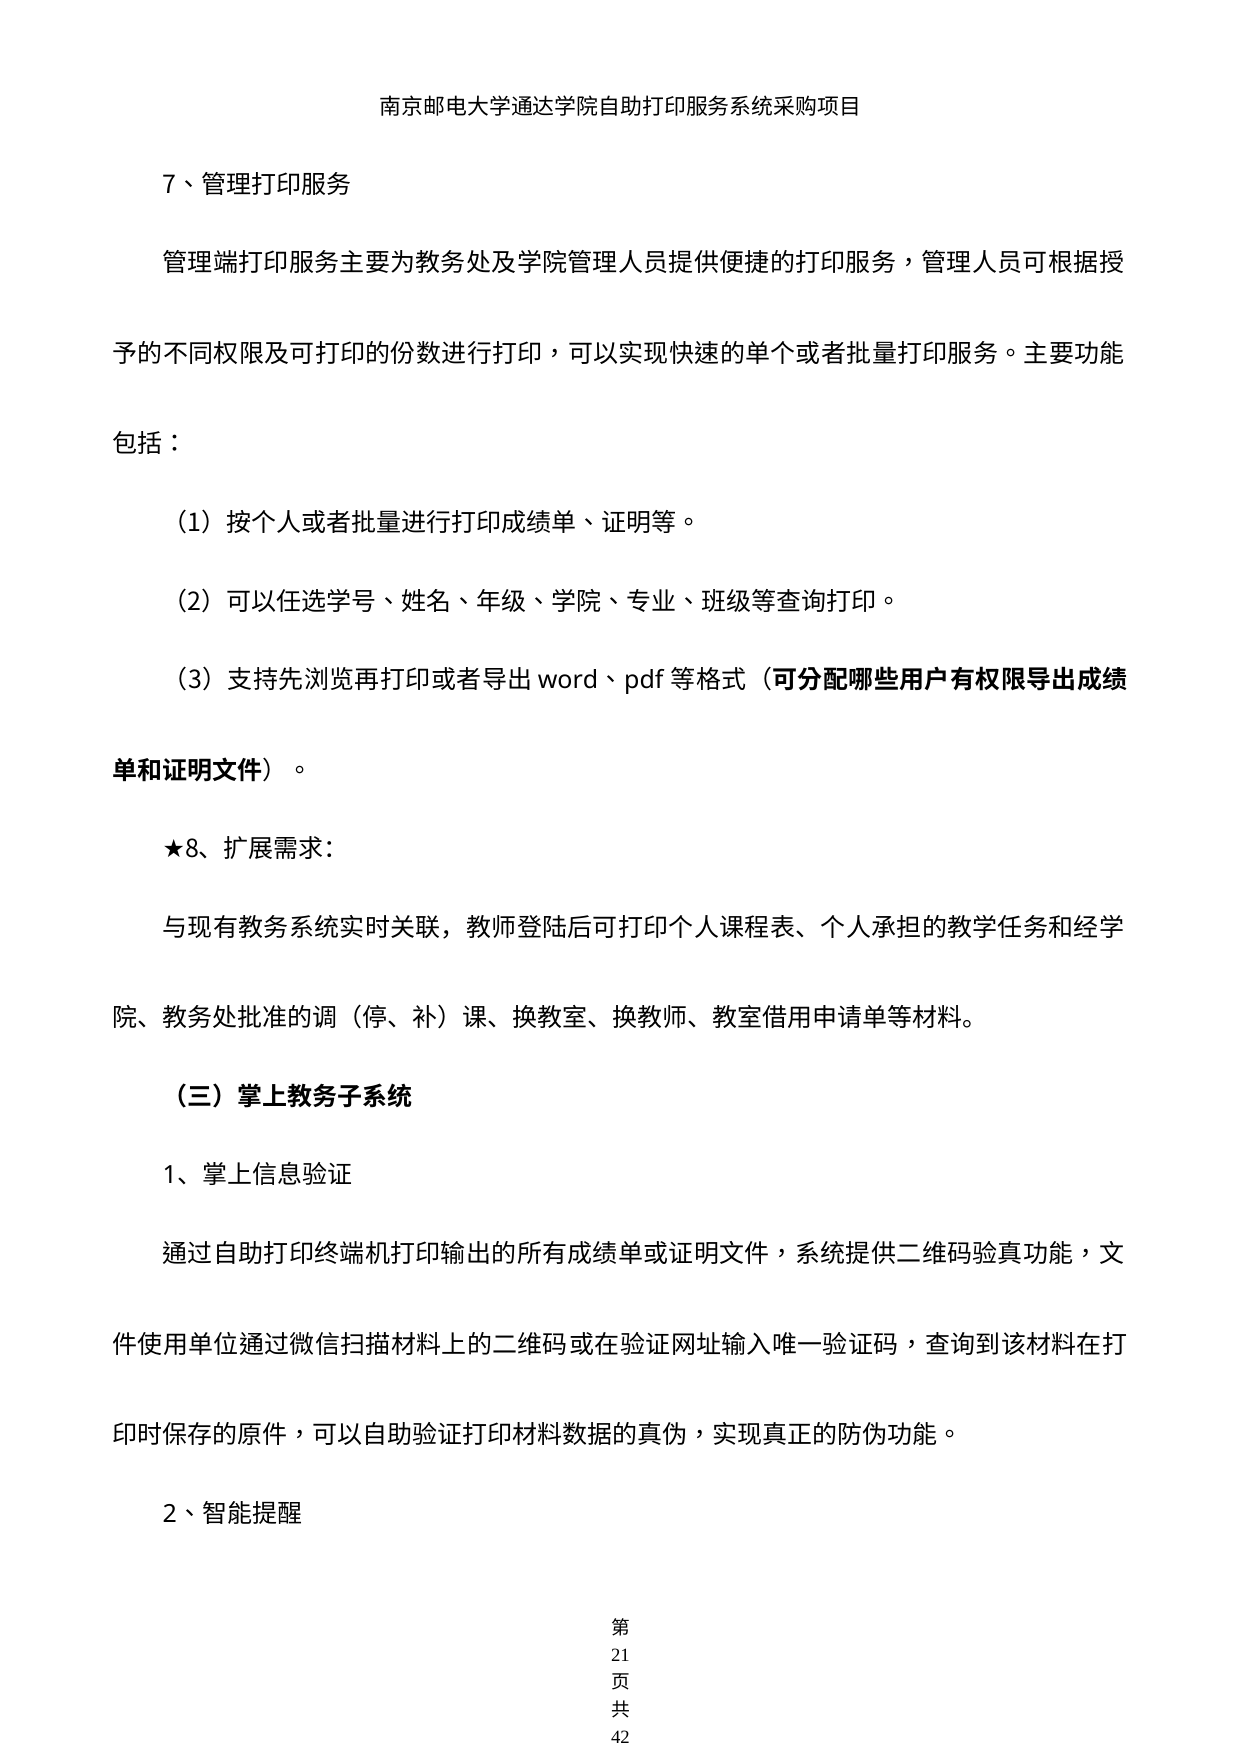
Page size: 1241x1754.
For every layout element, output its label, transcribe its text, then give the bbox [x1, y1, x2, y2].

text （3）支持先浏览再打印或者导出word、pdf 等格式（可分配哪些用户有权限导出成绩单和证明文件）。 [112, 647, 1128, 798]
text 通过自助打印终端机打印输出的所有成绩单或证明文件，系统提供二维码验真功能，文件使用单位通过微信扫描材料上的二维码或在验证网址输入唯一验证码，查询到该材料在打印时保存的原件，可以自助验证打印材料数据的真伪，实现真正的防伪功能。 [112, 1221, 1128, 1463]
text 与现有教务系统实时关联，教师登陆后可打印个人课程表、个人承担的教学任务和经学院、教务处批准的调（停、补）课、换教室、换教师、教室借用申请单等材料。 [112, 895, 1128, 1046]
text （三）掌上教务子系统 [112, 1064, 1128, 1125]
text 7、管理打印服务 [112, 152, 1128, 212]
text 管理端打印服务主要为教务处及学院管理人员提供便捷的打印服务，管理人员可根据授予的不同权限及可打印的份数进行打印，可以实现快速的单个或者批量打印服务。主要功能包括： [112, 231, 1128, 472]
text 2、智能提醒 [112, 1481, 1128, 1542]
text ★8、扩展需求： [112, 817, 1128, 877]
text 1、掌上信息验证 [112, 1143, 1128, 1203]
text （2）可以任选学号、姓名、年级、学院、专业、班级等查询打印。 [112, 569, 1128, 629]
text （1）按个人或者批量进行打印成绩单、证明等。 [112, 490, 1128, 551]
